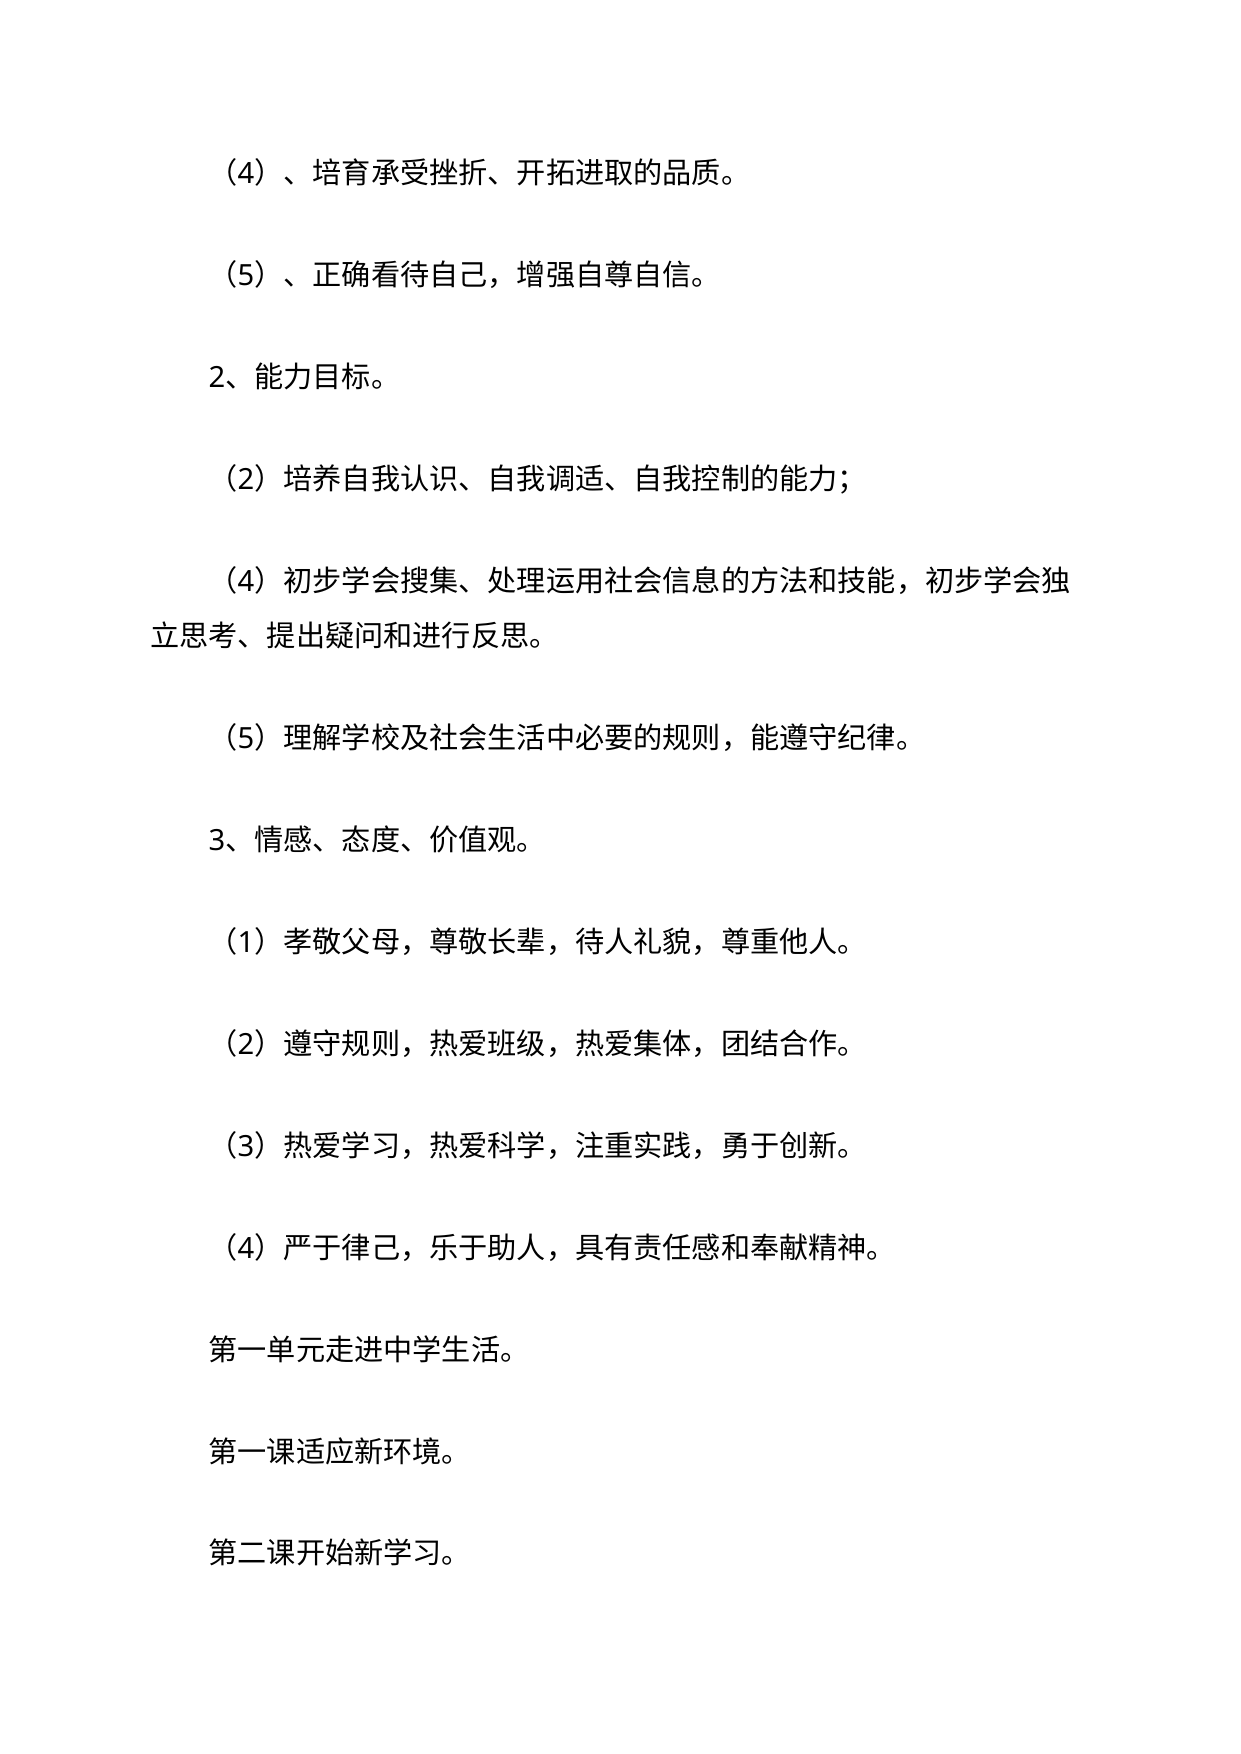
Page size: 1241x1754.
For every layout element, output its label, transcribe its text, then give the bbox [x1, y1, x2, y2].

text 2、能力目标。 [150, 354, 1090, 396]
text 第一单元走进中学生活。 [150, 1327, 1090, 1369]
text （3）热爱学习，热爱科学，注重实践，勇于创新。 [150, 1123, 1090, 1165]
text （5）理解学校及社会生活中必要的规则，能遵守纪律。 [150, 715, 1090, 757]
text 3、情感、态度、价值观。 [150, 817, 1090, 859]
text 第一课适应新环境。 [150, 1428, 1090, 1471]
text （4）严于律己，乐于助人，具有责任感和奉献精神。 [150, 1224, 1090, 1267]
text （2）遵守规则，热爱班级，热爱集体，团结合作。 [150, 1021, 1090, 1063]
text （5）、正确看待自己，增强自尊自信。 [150, 252, 1090, 294]
text （1）孝敬父母，尊敬长辈，待人礼貌，尊重他人。 [150, 919, 1090, 961]
text （4）初步学会搜集、处理运用社会信息的方法和技能，初步学会独立思考、提出疑问和进行反思。 [150, 558, 1090, 655]
text （4）、培育承受挫折、开拓进取的品质。 [150, 150, 1090, 192]
text 第二课开始新学习。 [150, 1530, 1090, 1572]
text （2）培养自我认识、自我调适、自我控制的能力； [150, 456, 1090, 498]
